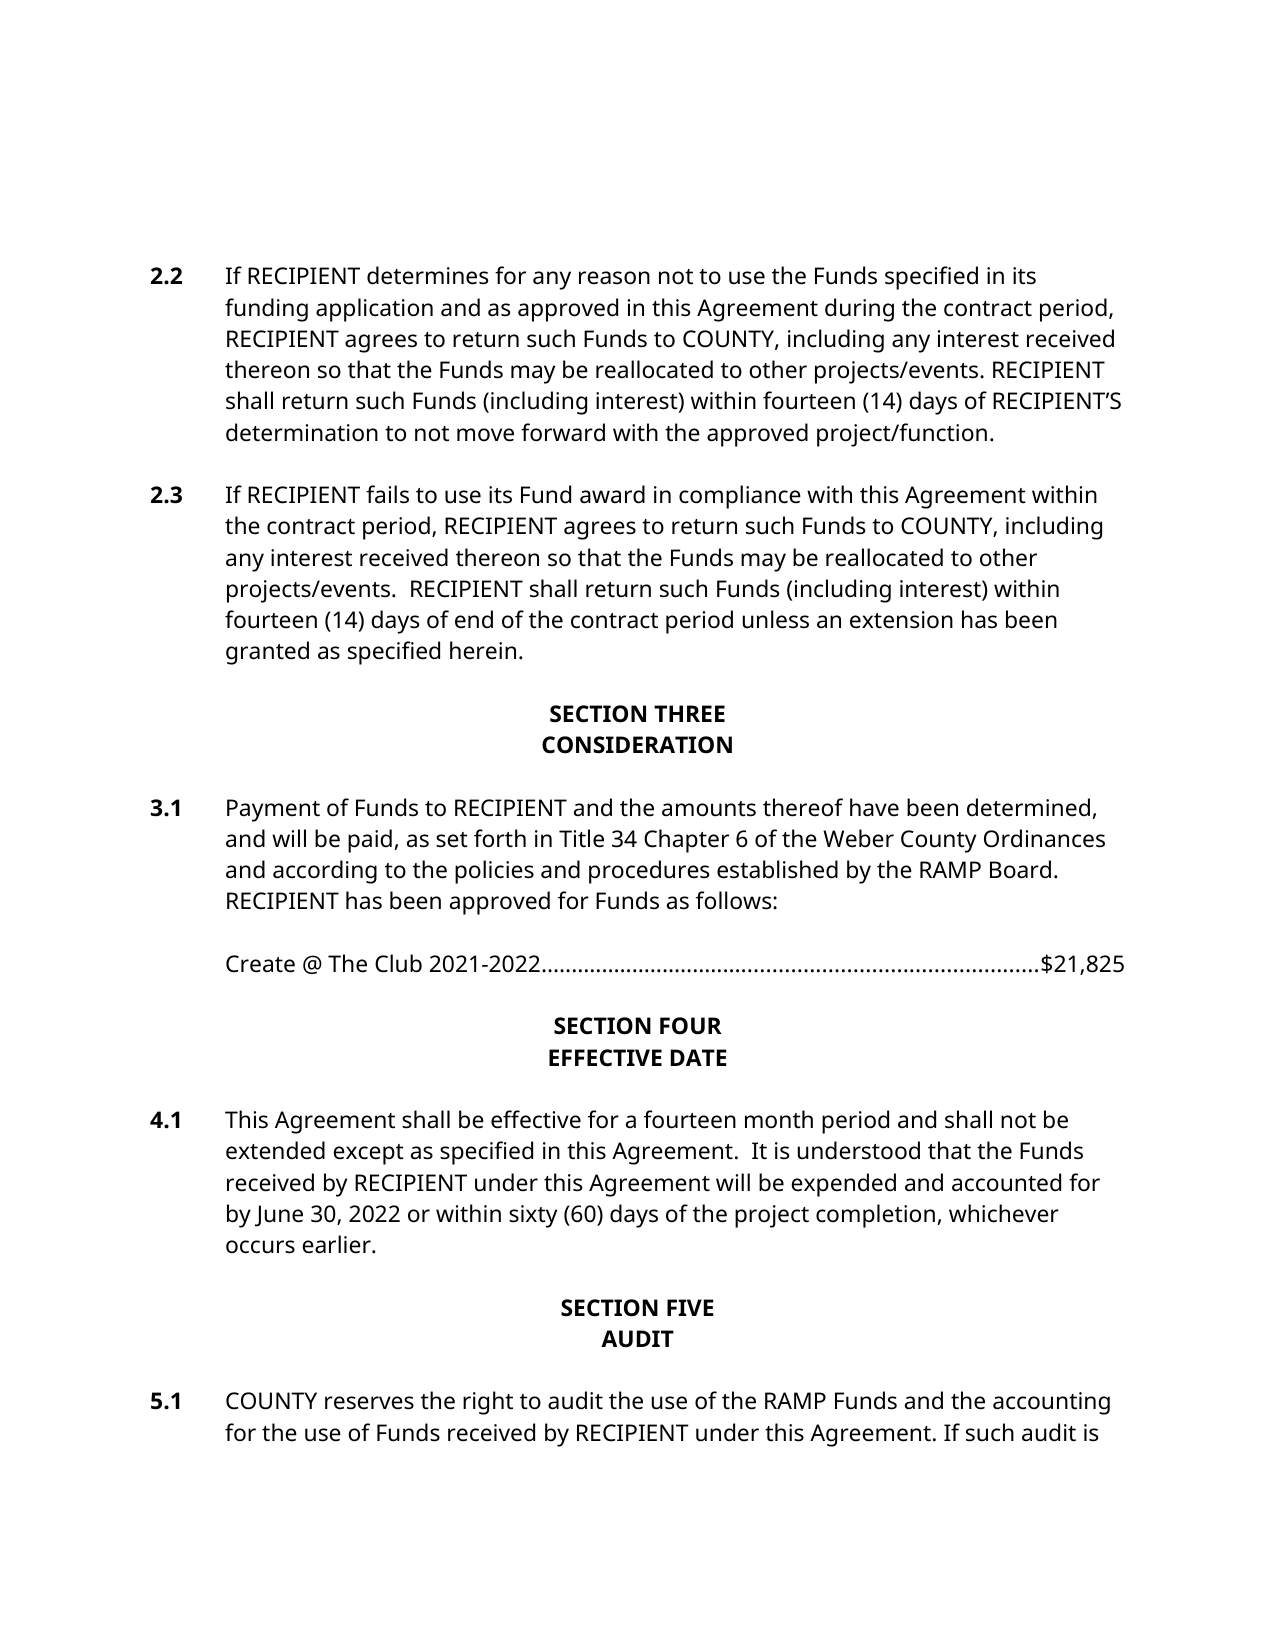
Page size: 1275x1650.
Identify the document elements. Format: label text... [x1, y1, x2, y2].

text CONSIDERATION [150, 729, 1125, 760]
text 3.1 Payment of Funds to RECIPIENT and the amounts thereof have been determined, and will be paid, as set forth in Title 34 Chapter 6 of the Weber County Ordinances and according to the policies and procedures established by the RAMP Board. RECIPIENT has been approved for Funds as follows: [150, 791, 1125, 916]
text AUDIT [150, 1323, 1125, 1354]
text 4.1 This Agreement shall be effective for a fourteen month period and shall not be extended except as specified in this Agreement. It is understood that the Funds received by RECIPIENT under this Agreement will be expended and accounted for by June 30, 2022 or within sixty (60) days of the project completion, whichever occurs earlier. [150, 1104, 1125, 1260]
text EFFECTIVE DATE [150, 1041, 1125, 1073]
text SECTION THREE [150, 698, 1125, 729]
text 2.3 If RECIPIENT fails to use its Fund award in compliance with this Agreement within the contract period, RECIPIENT agrees to return such Funds to COUNTY, including any interest received thereon so that the Funds may be reallocated to other projects/events. RECIPIENT shall return such Funds (including interest) within fourteen (14) days of end of the contract period unless an extension has been granted as specified herein. [150, 479, 1125, 666]
text Create @ The Club 2021-2022 $21,825 [150, 948, 1125, 979]
text SECTION FOUR [150, 1010, 1125, 1041]
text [150, 1385, 1125, 1448]
text 2.2 If RECIPIENT determines for any reason not to use the Funds specified in its funding application and as approved in this Agreement during the contract period, RECIPIENT agrees to return such Funds to COUNTY, including any interest received thereon so that the Funds may be reallocated to other projects/events. RECIPIENT shall return such Funds (including interest) within fourteen (14) days of RECIPIENT’S determination to not move forward with the approved project/function. [150, 260, 1125, 448]
text SECTION FIVE [150, 1291, 1125, 1323]
